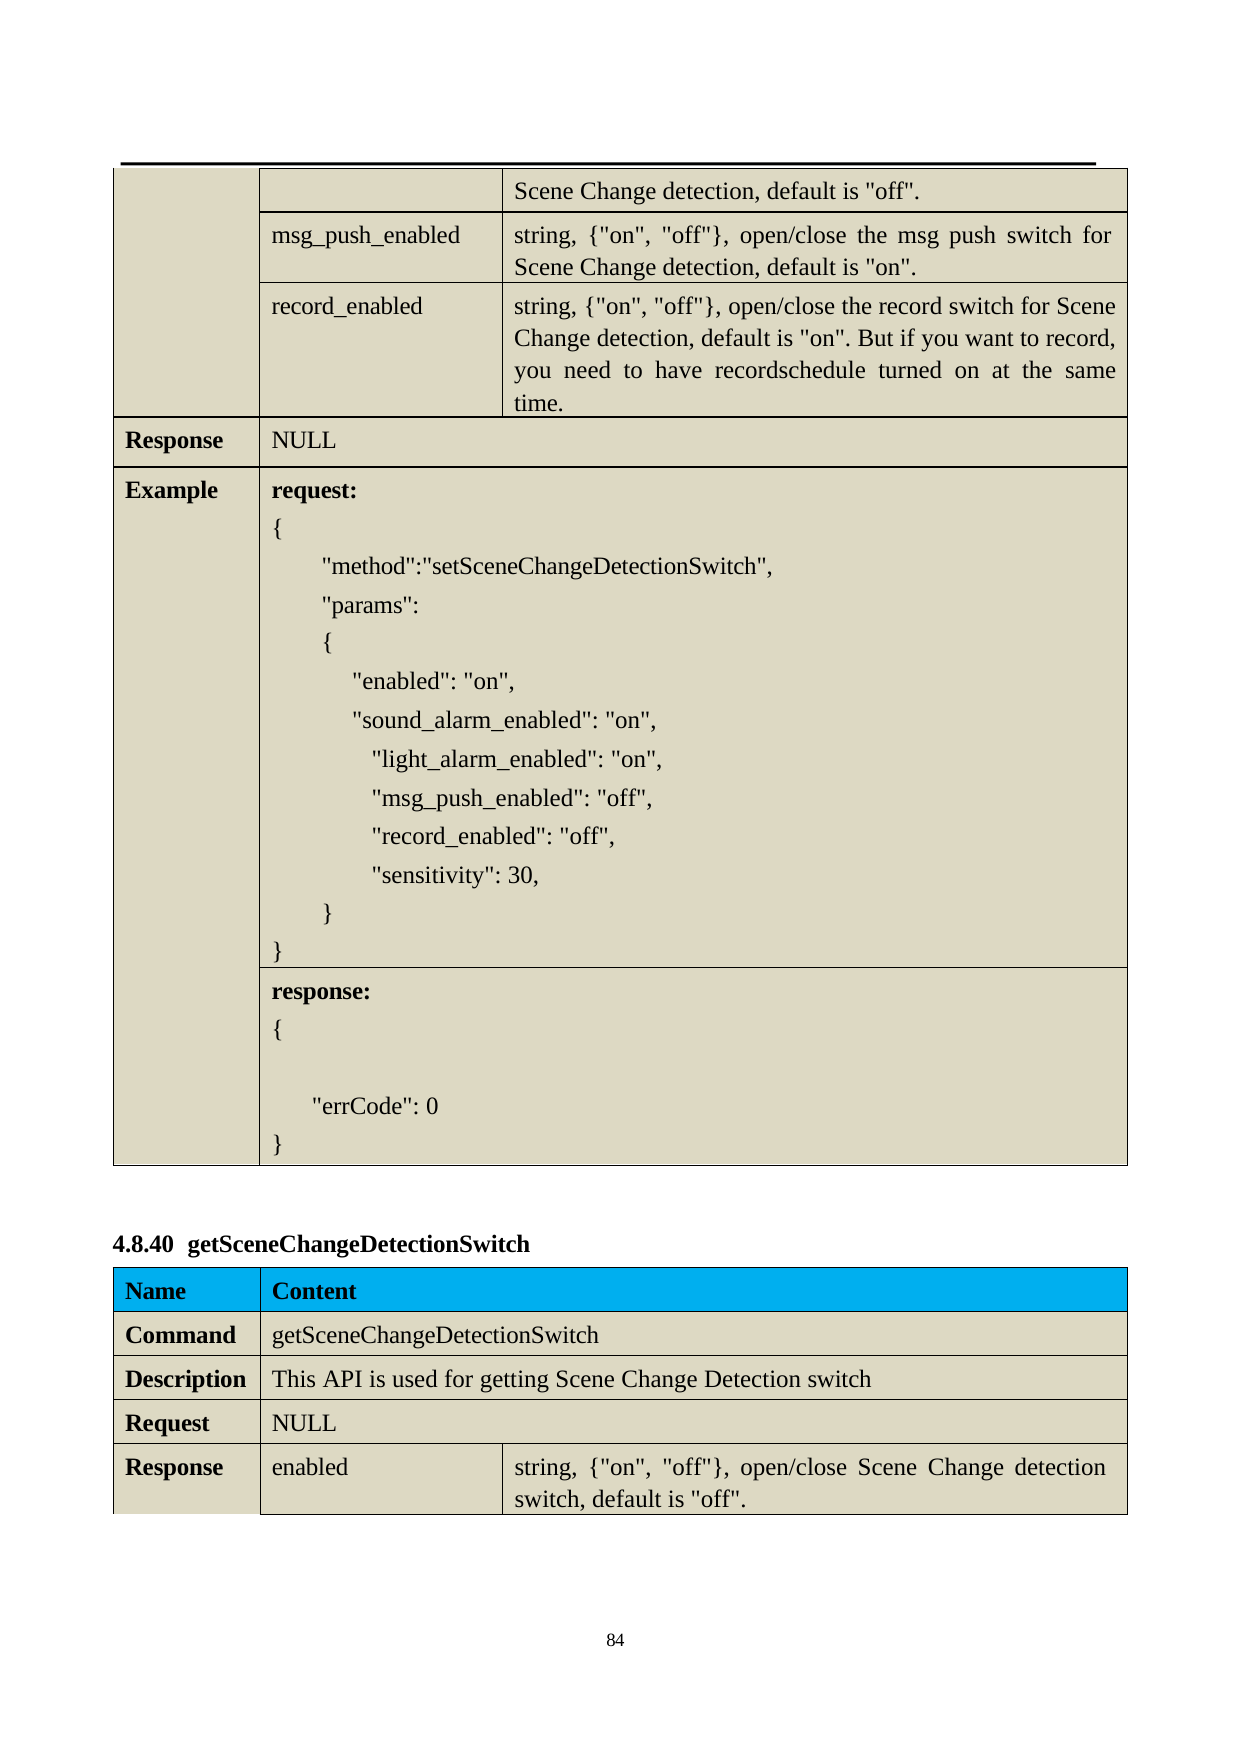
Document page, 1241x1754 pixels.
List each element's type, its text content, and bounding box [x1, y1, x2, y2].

table_cell Description [114, 1356, 260, 1399]
table_cell Response [114, 1444, 260, 1514]
table_cell record_enabled [260, 283, 502, 416]
table_header [260, 169, 502, 211]
table_cell string, {"on", "off"}, open/close the record switch for Scene Change detection, default is "on". But if you want to record, you need to have recordschedule turned on at the same time. [503, 283, 1127, 416]
table_cell NULL [260, 418, 1127, 466]
table_cell Response [114, 418, 259, 466]
table_cell string, {"on", "off"}, open/close the msg push switch for Scene Change detection, default is "on". [503, 213, 1127, 282]
table_cell getSceneChangeDetectionSwitch [261, 1312, 1127, 1355]
table_cell Command [114, 1312, 260, 1355]
table_cell response: { "errCode": 0 } [260, 968, 1127, 1164]
table_cell enabled [261, 1444, 502, 1514]
table_header Content [261, 1268, 1127, 1311]
table_cell NULL [261, 1400, 1127, 1443]
table_header [114, 168, 259, 416]
table_header Scene Change detection, default is "off". [503, 169, 1127, 211]
table_cell This API is used for getting Scene Change Detection switch [261, 1356, 1127, 1399]
table_cell Example [114, 468, 259, 1164]
table_header Name [114, 1268, 260, 1311]
table_cell msg_push_enabled [260, 213, 502, 282]
subtitle getSceneChangeDetectionSwitch [112, 1229, 1144, 1257]
table_cell Request [114, 1400, 260, 1443]
table_cell string, {"on", "off"}, open/close Scene Change detection switch, default is "off". [503, 1444, 1127, 1514]
table_cell request: { "method":"setSceneChangeDetectionSwitch", "params": { "enabled": "on", "sound_alarm_enabled": "on", "light_alarm_enabled": "on", "msg_push_enabled": "off", "record_enabled": "off", "sensitivity": 30, } } [260, 468, 1127, 967]
